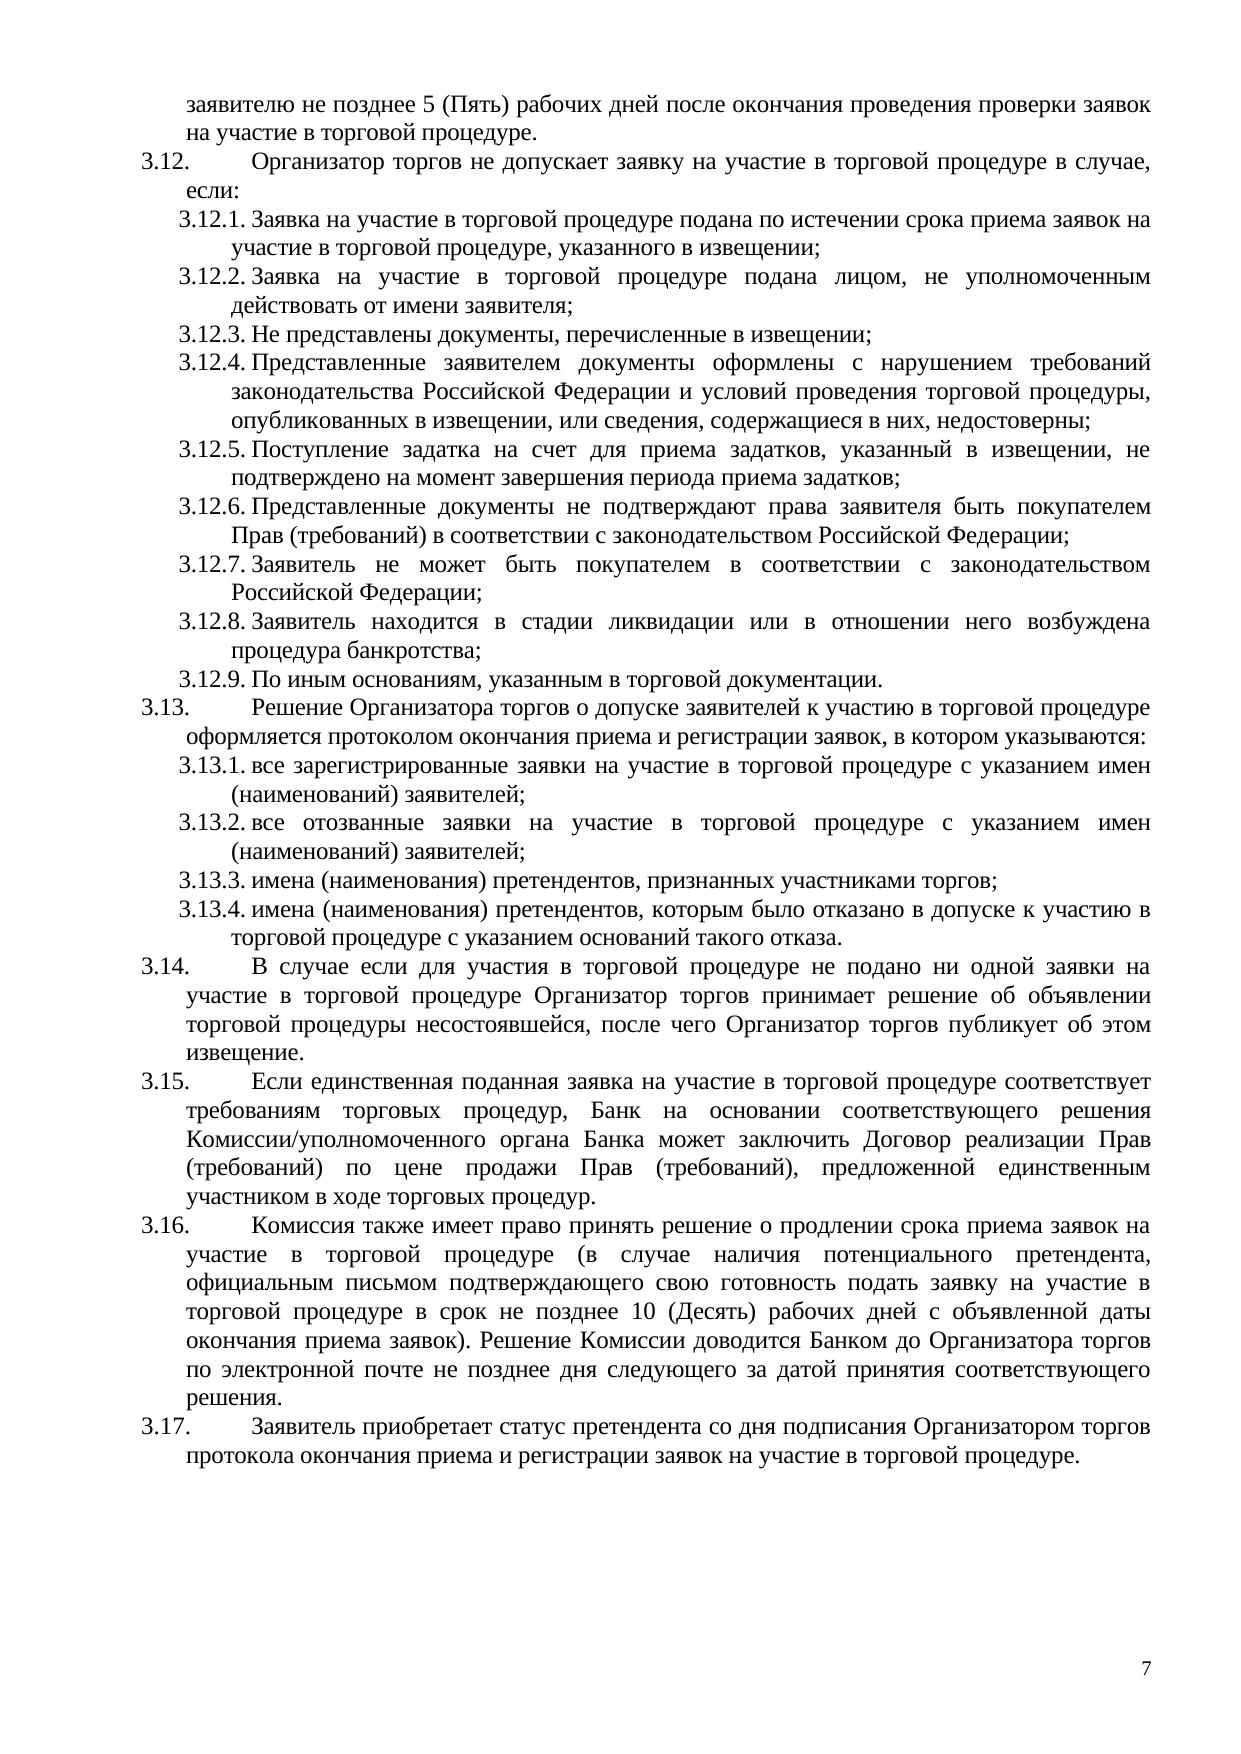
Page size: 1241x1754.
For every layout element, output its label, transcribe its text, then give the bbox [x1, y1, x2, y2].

list Поступление задатка на счет для приема задатков, указанный в извещении, не подтверждено на момент завершения периода приема задатков; [178, 434, 1152, 491]
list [141, 89, 1152, 146]
list Если единственная поданная заявка на участие в торговой процедуре соответствует требованиям торговых процедур, Банк на основании соответствующего решения Комиссии/уполномоченного органа Банка может заключить Договор реализации Прав (требований) по цене продажи Прав (требований), предложенной единственным участником в ходе торговых процедур. [141, 1066, 1152, 1210]
list все отозванные заявки на участие в торговой процедуре с указанием имен (наименований) заявителей; [178, 807, 1152, 865]
list Решение Организатора торгов о допуске заявителей к участию в торговой процедуре оформляется протоколом окончания приема и регистрации заявок, в котором указываются: [141, 692, 1152, 750]
list имена (наименования) претендентов, признанных участниками торгов; [178, 865, 1152, 894]
list все зарегистрированные заявки на участие в торговой процедуре с указанием имен (наименований) заявителей; [178, 750, 1152, 807]
list Заявитель не может быть покупателем в соответствии с законодательством Российской Федерации; [178, 549, 1152, 606]
list Заявитель находится в стадии ликвидации или в отношении него возбуждена процедура банкротства; [178, 606, 1152, 664]
list Не представлены документы, перечисленные в извещении; [178, 319, 1152, 347]
list Комиссия также имеет право принять решение о продлении срока приема заявок на участие в торговой процедуре (в случае наличия потенциального претендента, официальным письмом подтверждающего свою готовность подать заявку на участие в торговой процедуре в срок не позднее 10 (Десять) рабочих дней с объявленной даты окончания приема заявок). Решение Комиссии доводится Банком до Организатора торгов по электронной почте не позднее дня следующего за датой принятия соответствующего решения. [141, 1210, 1152, 1411]
list В случае если для участия в торговой процедуре не подано ни одной заявки на участие в торговой процедуре Организатор торгов принимает решение об объявлении торговой процедуры несостоявшейся, после чего Организатор торгов публикует об этом извещение. [141, 951, 1152, 1066]
list Заявка на участие в торговой процедуре подана по истечении срока приема заявок на участие в торговой процедуре, указанного в извещении; [178, 204, 1152, 261]
list Заявка на участие в торговой процедуре подана лицом, не уполномоченным действовать от имени заявителя; [178, 261, 1152, 319]
list Заявитель приобретает статус претендента со дня подписания Организатором торгов протокола окончания приема и регистрации заявок на участие в торговой процедуре. [141, 1411, 1152, 1469]
list Представленные заявителем документы оформлены с нарушением требований законодательства Российской Федерации и условий проведения торговой процедуры, опубликованных в извещении, или сведения, содержащиеся в них, недостоверны; [178, 347, 1152, 434]
list имена (наименования) претендентов, которым было отказано в допуске к участию в торговой процедуре с указанием оснований такого отказа. [178, 894, 1152, 951]
list По иным основаниям, указанным в торговой документации. [178, 664, 1152, 692]
list Организатор торгов не допускает заявку на участие в торговой процедуре в случае, если: [141, 146, 1152, 204]
list Представленные документы не подтверждают права заявителя быть покупателем Прав (требований) в соответствии с законодательством Российской Федерации; [178, 491, 1152, 549]
